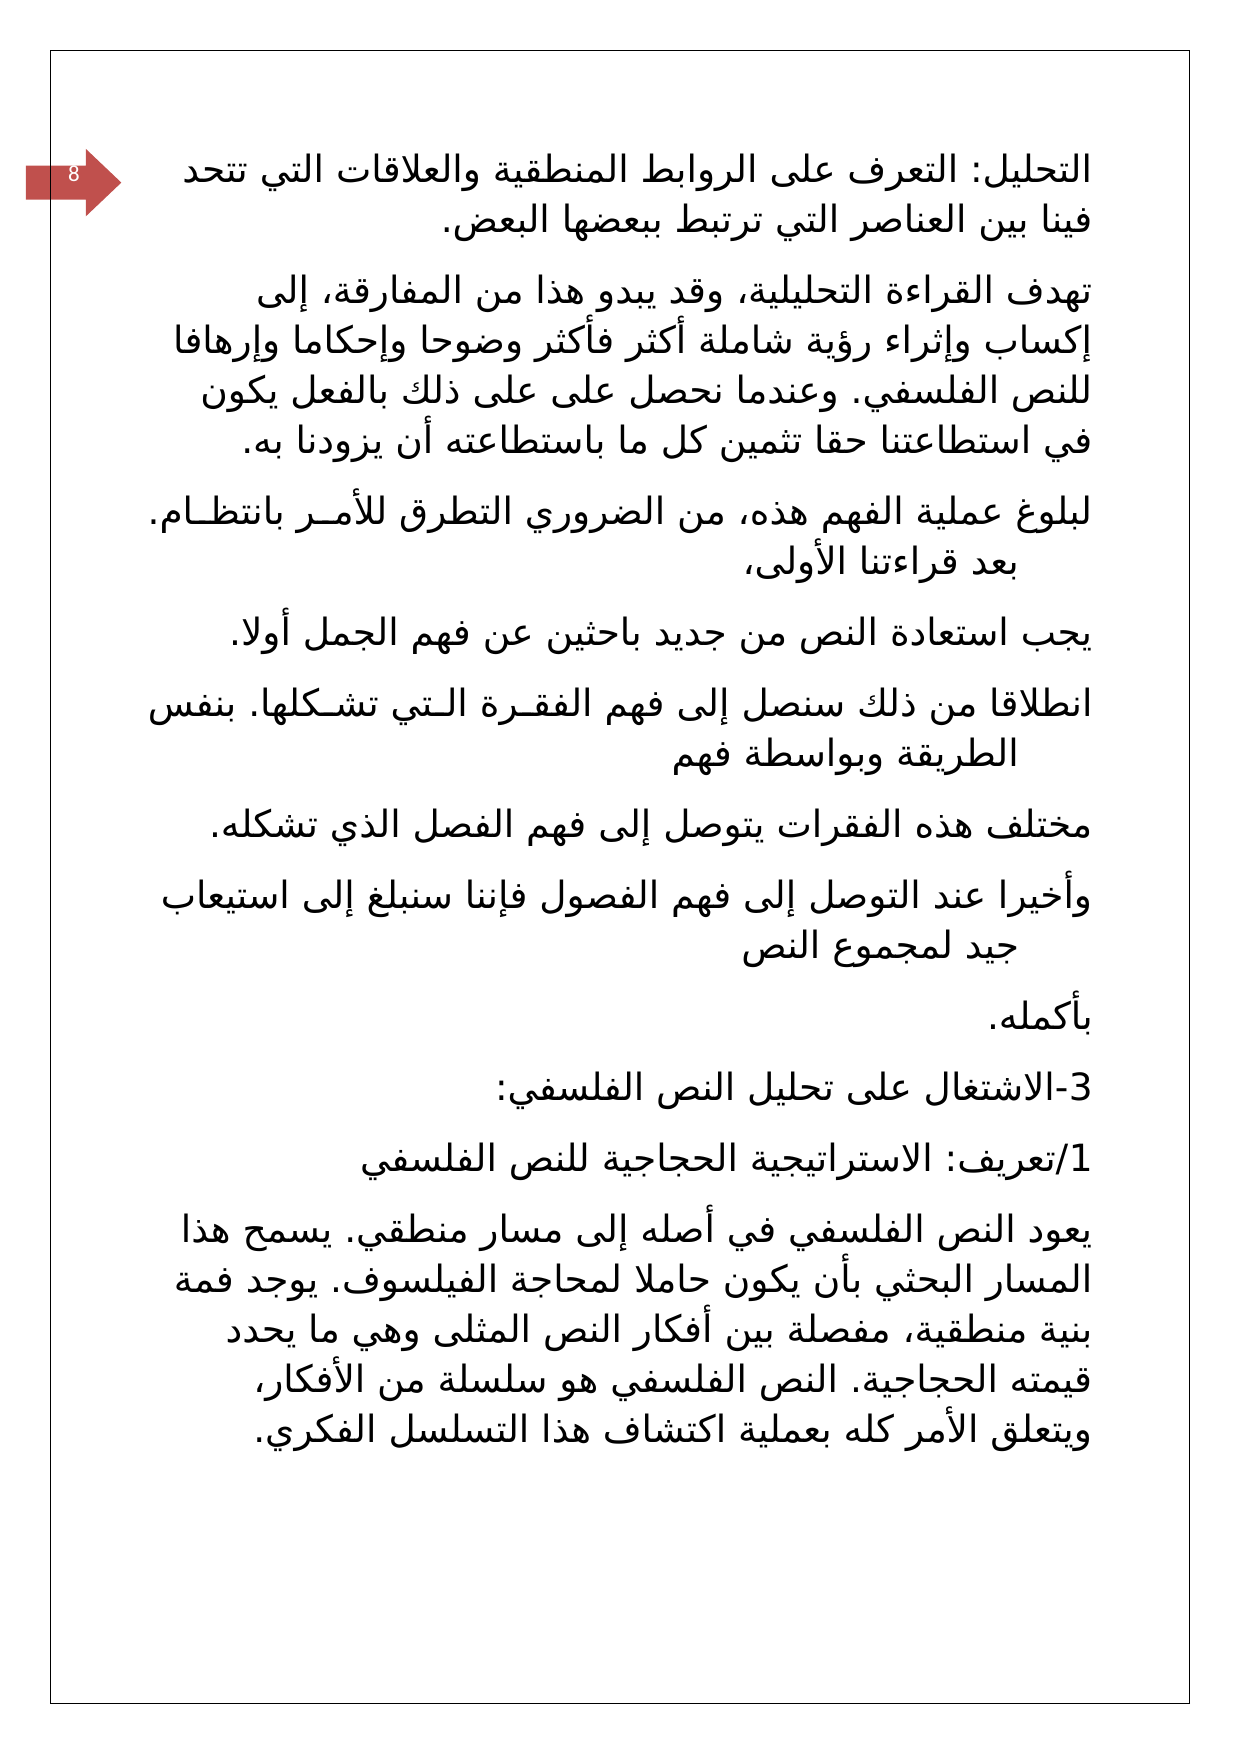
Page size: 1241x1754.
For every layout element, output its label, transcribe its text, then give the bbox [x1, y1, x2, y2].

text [147, 148, 1093, 241]
text 3-الاشتغال على تحليل النص الفلسفي: [147, 1066, 1093, 1109]
text بأكمله. [147, 995, 1093, 1038]
text لبلوغ عملية الفهم هذه، من الضروري التطرق للأمر بانتظام. بعد قراءتنا الأولى، [147, 490, 1093, 584]
text يعود النص الفلسفي في أصله إلى مسار منطقي. يسمح هذا المسار البحثي بأن يكون حاملا لمحاجة الفيلسوف. يوجد فمة بنية منطقية، مفصلة بين أفكار النص المثلى وهي ما يحدد قيمته الحجاجية. النص الفلسفي هو سلسلة من الأفكار، ويتعلق الأمر كله بعملية اكتشاف هذا التسلسل الفكري. [147, 1208, 1093, 1452]
text 1/تعريف: الاستراتيجية الحجاجية للنص الفلسفي [147, 1137, 1093, 1180]
text يجب استعادة النص من جديد باحثين عن فهم الجمل أولا. [147, 611, 1093, 654]
text مختلف هذه الفقرات يتوصل إلى فهم الفصل الذي تشكله. [147, 803, 1093, 847]
text وأخيرا عند التوصل إلى فهم الفصول فإننا سنبلغ إلى استيعاب جيد لمجموع النص [147, 874, 1093, 968]
text انطلاقا من ذلك سنصل إلى فهم الفقرة التي تشكلها. بنفس الطريقة وبواسطة فهم [147, 682, 1093, 776]
text تهدف القراءة التحليلية، وقد يبدو هذا من المفارقة، إلى إكساب وإثراء رؤية شاملة أكثر فأكثر وضوحا وإحكاما وإرهافا للنص الفلسفي. وعندما نحصل على على ذلك بالفعل يكون في استطاعتنا حقا تثمين كل ما باستطاعته أن يزودنا به. [147, 269, 1093, 463]
